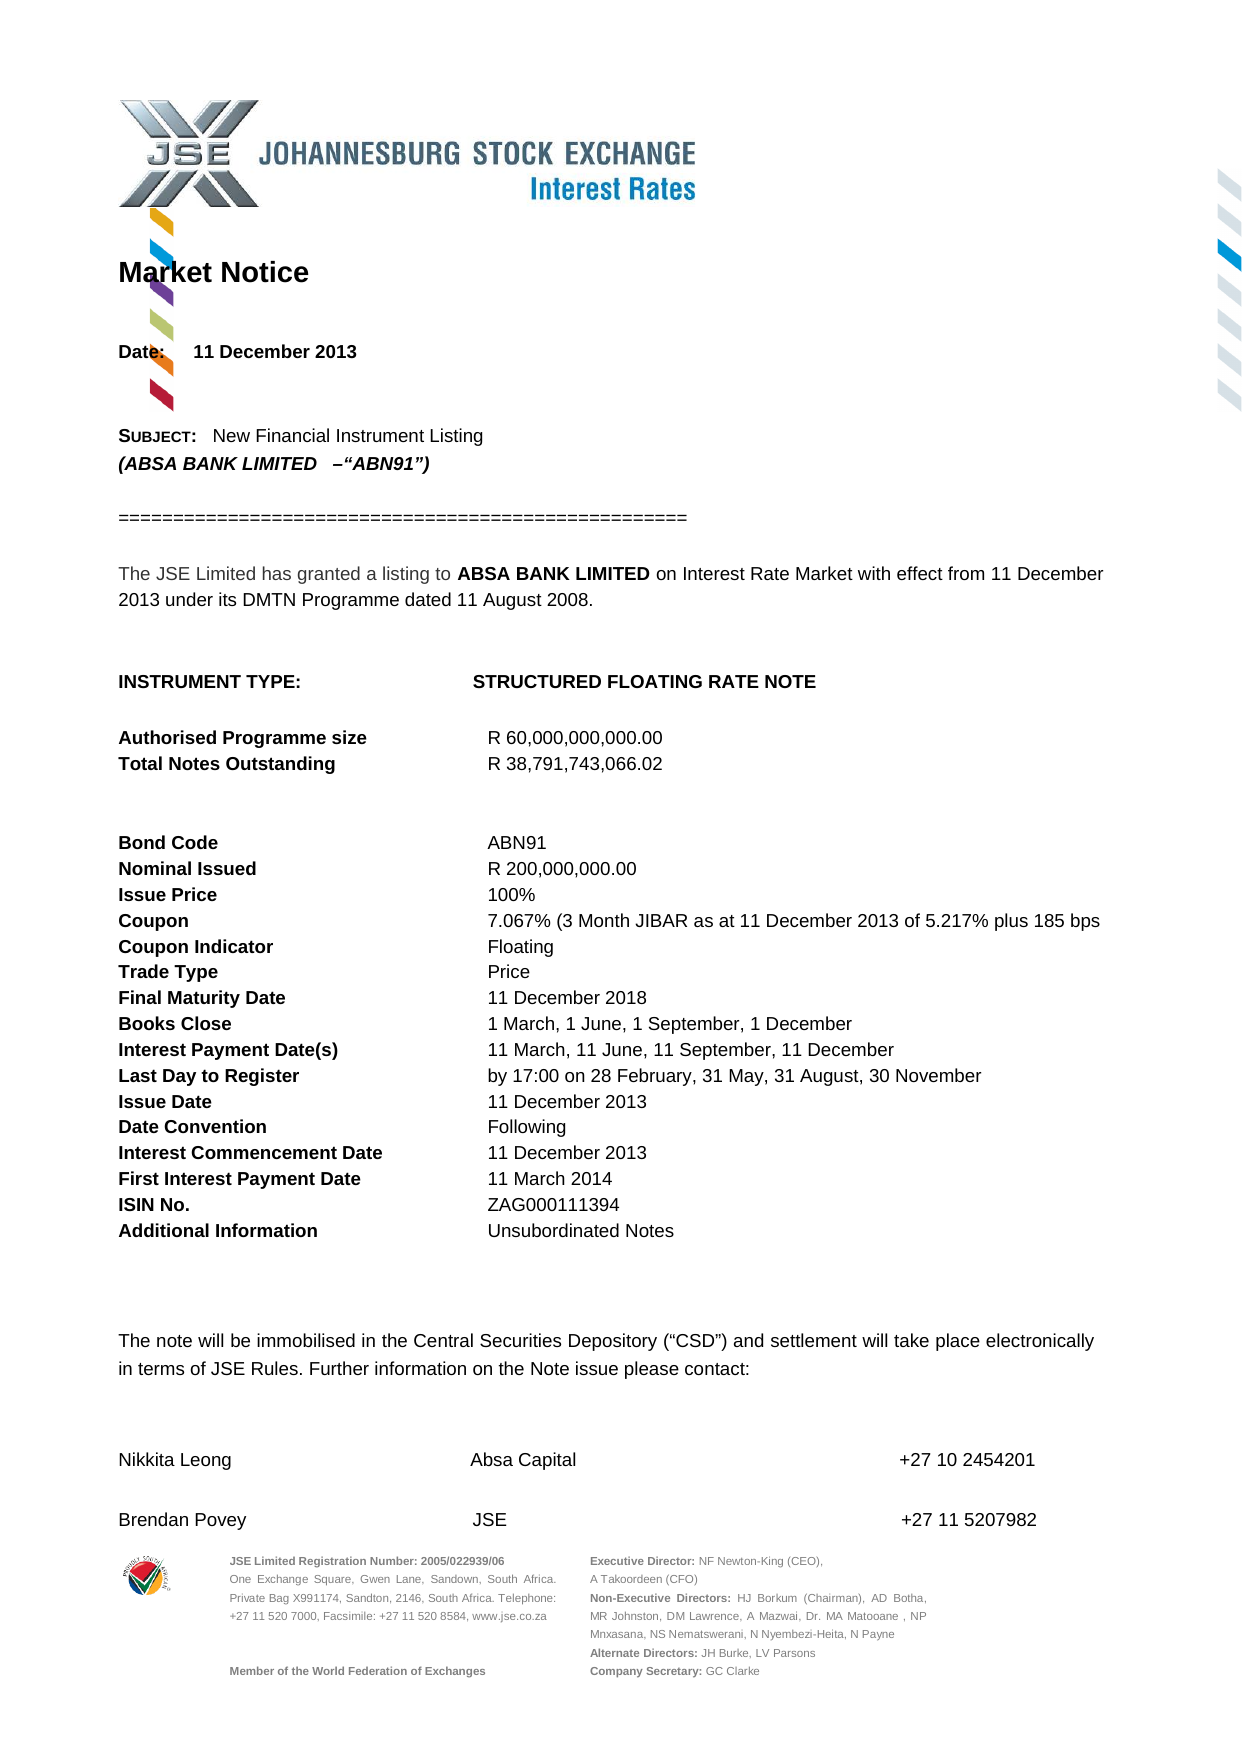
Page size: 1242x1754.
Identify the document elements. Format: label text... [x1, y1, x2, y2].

text Brendan Povey JSE +27 11 5207982 [118, 1509, 1104, 1530]
text Date Convention Following [118, 1116, 1104, 1138]
text Total Notes Outstanding R 38,791,743,066.02 [118, 752, 1161, 774]
text First Interest Payment Date 11 March 2014 [118, 1168, 1104, 1189]
text Interest Payment Date(s) 11 March, 11 June, 11 September, 11 December [118, 1039, 1104, 1060]
text Additional Information Unsubordinated Notes [118, 1219, 1104, 1241]
text Issue Price 100% [118, 884, 1104, 905]
text The JSE Limited has granted a listing to ABSA BANK LIMITED on Interest Rate Market with effect from 11 December 2013 under its DMTN Programme dated 11 August 2008. [118, 563, 1104, 610]
text Bond Code ABN91 [118, 832, 1104, 854]
text INSTRUMENT TYPE: STRUCTURED FLOATING RATE NOTE [118, 671, 1105, 692]
text Trade Type Price [118, 961, 1104, 983]
text Last Day to Register by 17:00 on 28 February, 31 May, 31 August, 30 November [118, 1064, 1104, 1086]
text Issue Date 11 December 2013 [118, 1090, 1104, 1112]
text The note will be immobilised in the Central Securities Depository (“CSD”) and settlement will take place electronically in terms of JSE Rules. Further information on the Note issue please contact: [118, 1330, 1095, 1380]
text Final Maturity Date 11 December 2018 [118, 987, 1104, 1009]
text Nikkita Leong Absa Capital +27 10 2454201 [118, 1448, 1095, 1470]
text Coupon Indicator Floating [118, 935, 1104, 957]
text (ABSA BANK LIMITED –“ABN91”) [118, 453, 1152, 474]
picture [1217, 168, 1242, 256]
text Nominal Issued R 200,000,000.00 [118, 858, 1104, 879]
text ==================================================== [118, 507, 1107, 528]
text Books Close 1 March, 1 June, 1 September, 1 December [118, 1013, 1104, 1034]
text Date: 11 December 2013 [118, 341, 1107, 362]
text Coupon 7.067% (3 Month JIBAR as at 11 December 2013 of 5.217% plus 185 bps [118, 909, 1104, 931]
text Subject: New Financial Instrument Listing [118, 425, 1152, 446]
picture [1217, 254, 1242, 412]
text Market Notice [118, 255, 1107, 289]
text ISIN No. ZAG000111394 [118, 1194, 1104, 1215]
text Authorised Programme size R 60,000,000,000.00 [118, 727, 1104, 748]
picture [118, 100, 698, 207]
text Interest Commencement Date 11 December 2013 [118, 1142, 1104, 1164]
